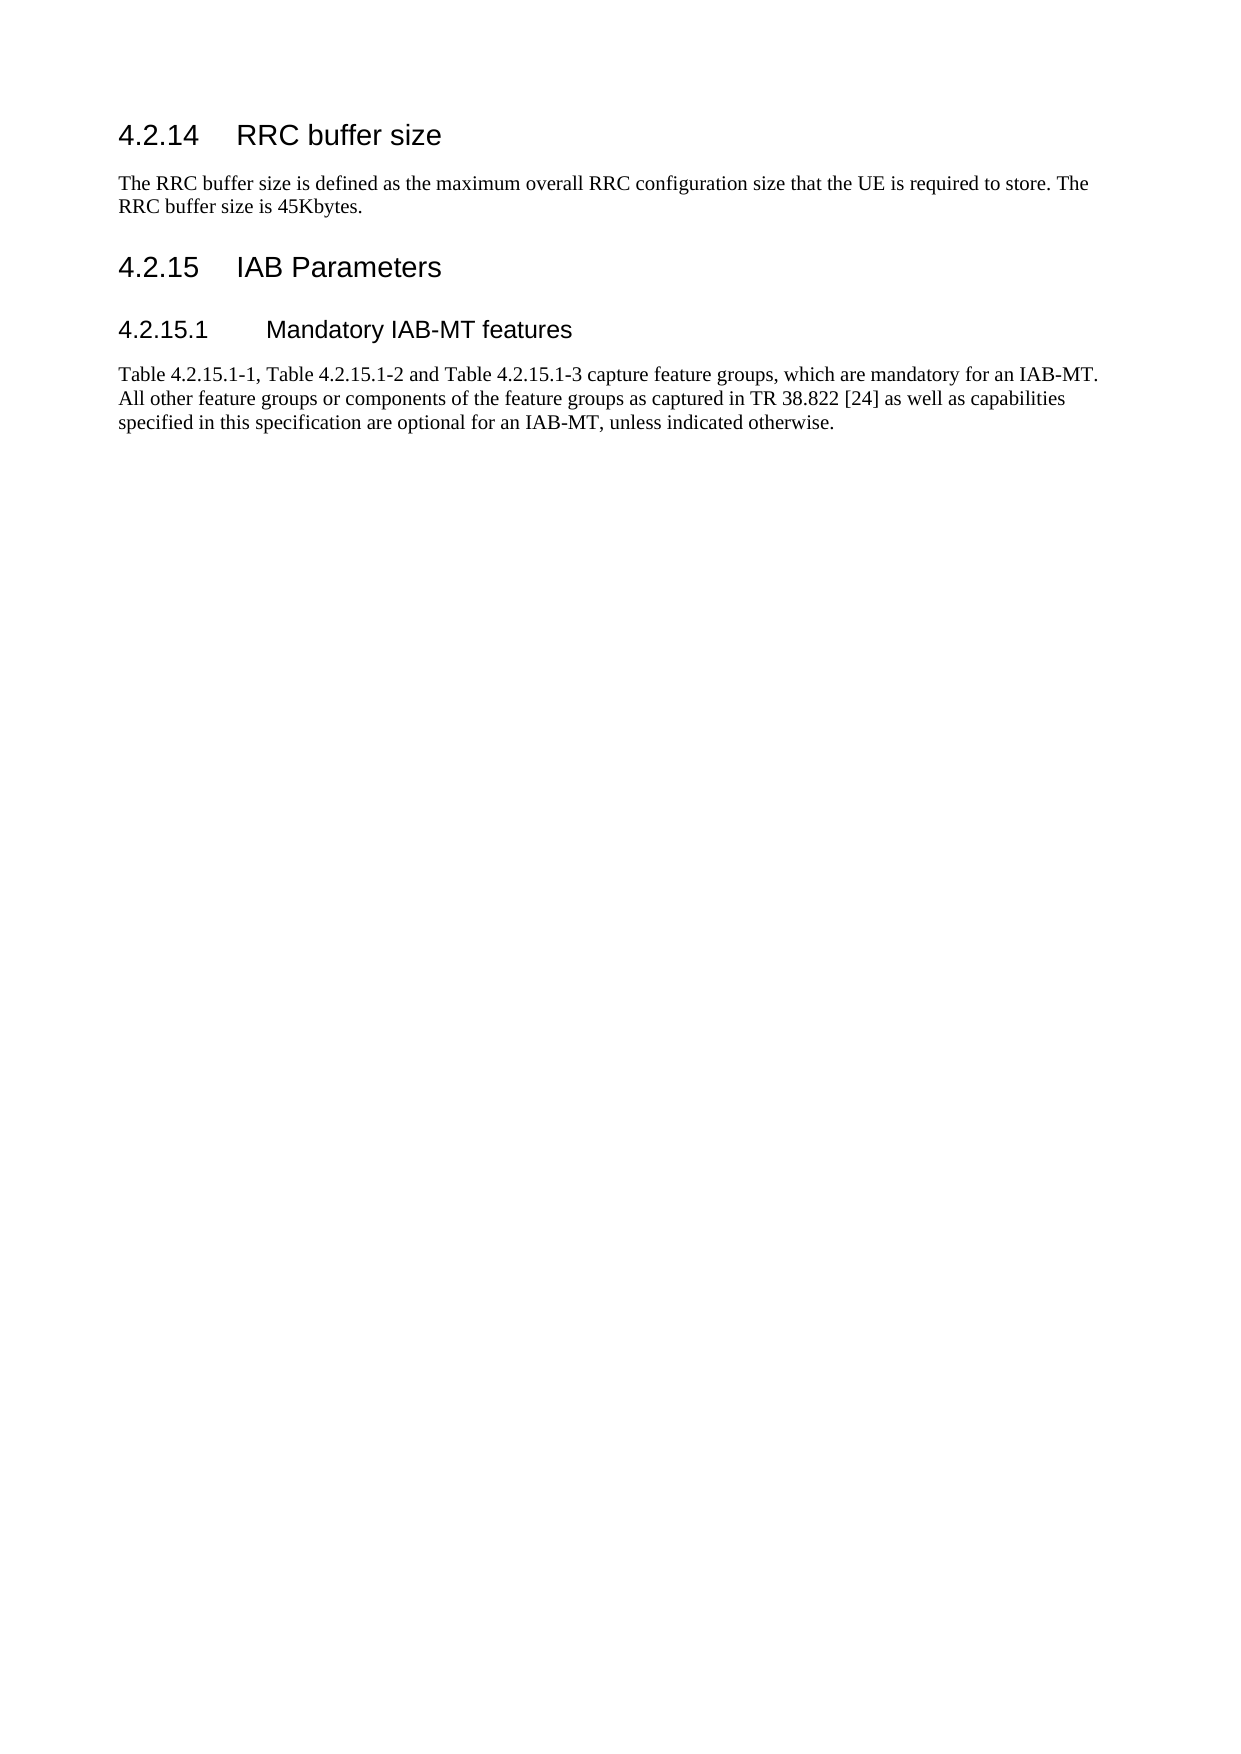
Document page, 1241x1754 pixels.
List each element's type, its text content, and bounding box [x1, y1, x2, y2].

text The RRC buffer size is defined as the maximum overall RRC configuration size that the UE is required to store. The RRC buffer size is 45Kbytes. [118, 170, 1122, 218]
subtitle 4.2.15.1 Mandatory IAB-MT features [118, 314, 1122, 343]
text Table 4.2.15.1-1, Table 4.2.15.1-2 and Table 4.2.15.1-3 capture feature groups, which are mandatory for an IAB-MT. All other feature groups or components of the feature groups as captured in TR 38.822 [24] as well as capabilities specified in this specification are optional for an IAB-MT, unless indicated otherwise. [118, 362, 1122, 434]
subtitle 4.2.15 IAB Parameters [118, 250, 1122, 283]
subtitle 4.2.14 RRC buffer size [118, 118, 1122, 152]
